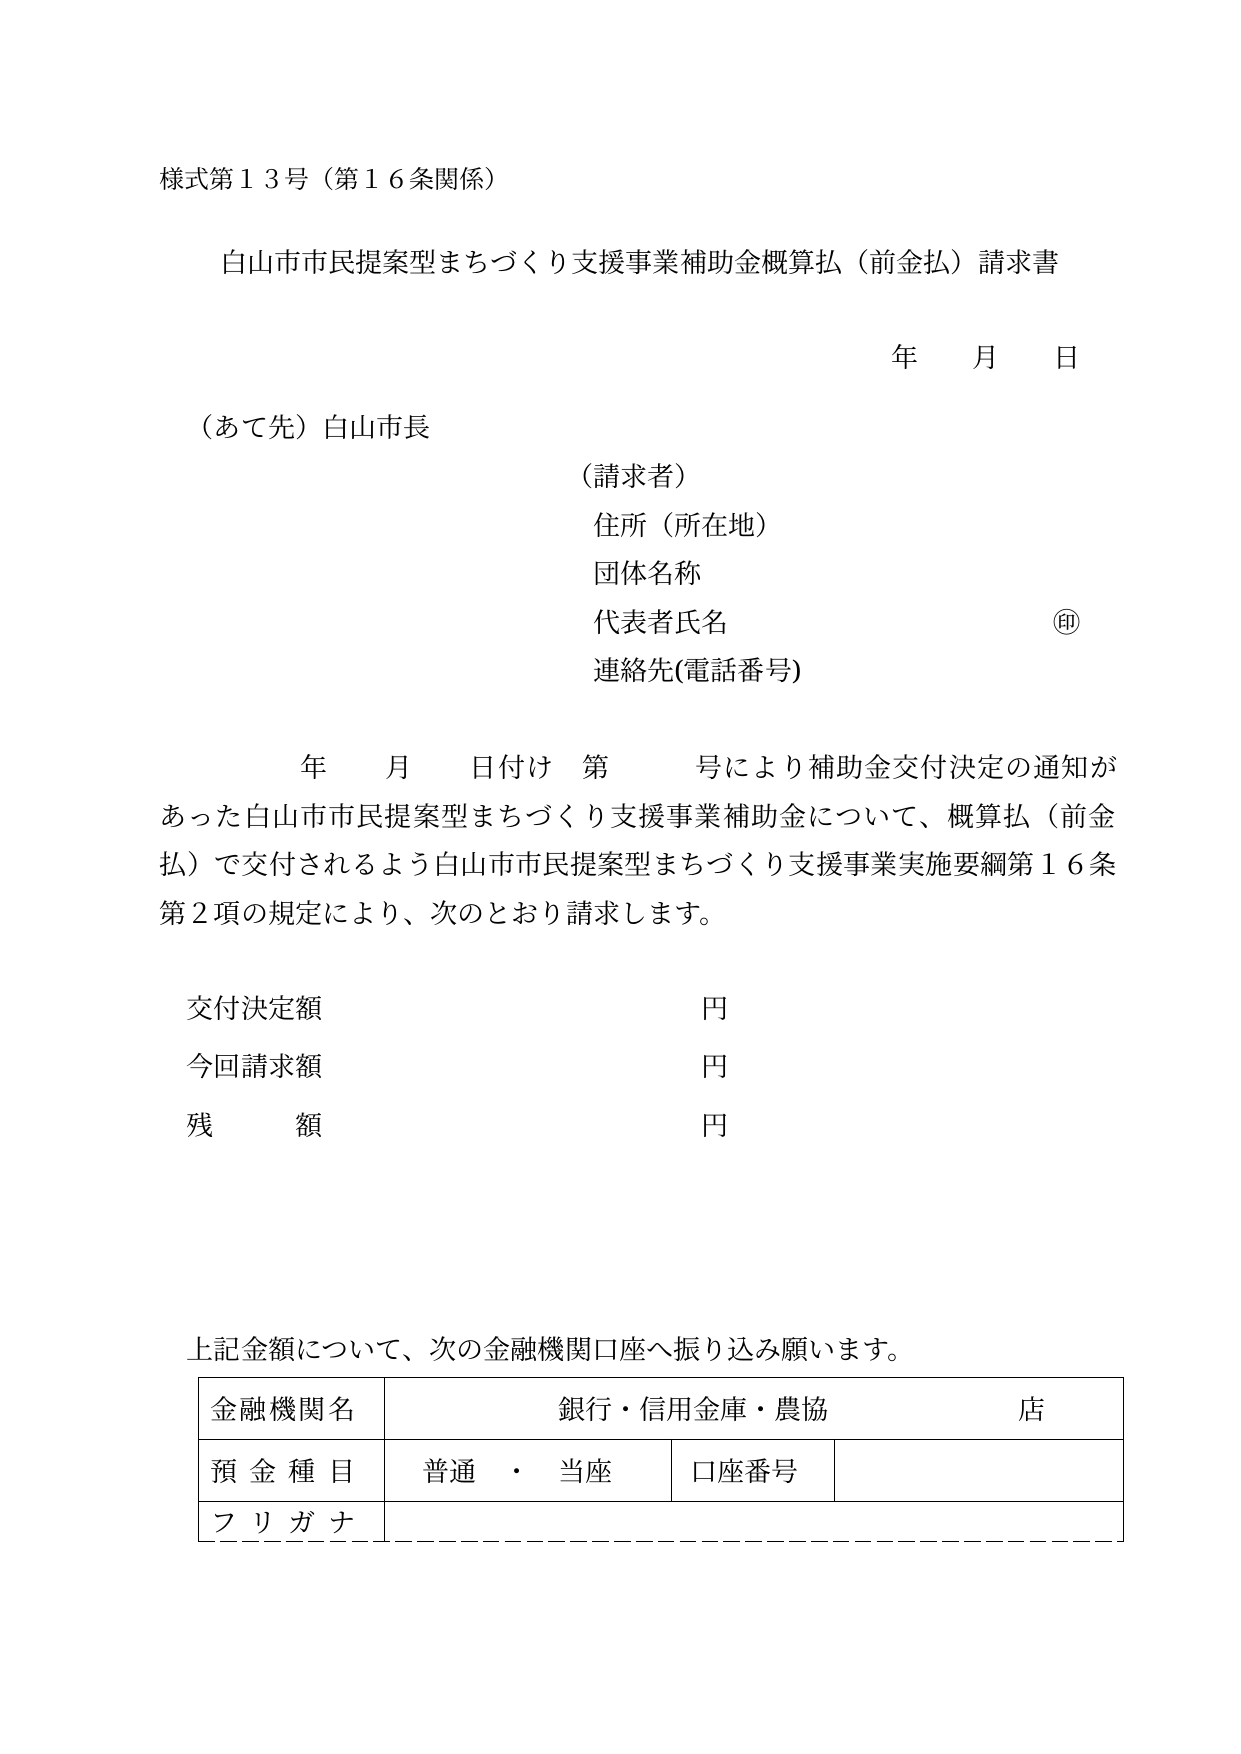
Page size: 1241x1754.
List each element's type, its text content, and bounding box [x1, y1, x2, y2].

text 住所（所在地） [159, 504, 1119, 543]
text 今回請求額 円 [159, 1045, 1119, 1084]
table_header 金融機関名 [199, 1378, 384, 1439]
text 上記金額について、次の金融機関口座へ振り込み願います。 [159, 1328, 1119, 1367]
text 様式第１３号（第１６条関係） [159, 160, 1119, 196]
text 年 月 日付け 第 号により補助金交付決定の通知があった白山市市民提案型まちづくり支援事業補助金について、概算払（前金払）で交付されるよう白山市市民提案型まちづくり支援事業実施要綱第１６条第２項の規定により、次のとおり請求します。 [159, 746, 1119, 931]
text 白山市市民提案型まちづくり支援事業補助金概算払（前金払）請求書 [159, 242, 1119, 281]
table_cell 口座番号 [672, 1440, 834, 1501]
table_cell 普通 ・ 当座 [385, 1440, 671, 1501]
table_cell 預金種目 [199, 1440, 384, 1501]
text （請求者） [159, 455, 1119, 494]
text 交付決定額 円 [159, 987, 1119, 1026]
text 代表者氏名 ㊞ [159, 601, 1119, 640]
text （あて先）白山市長 [159, 406, 1119, 445]
text 年 月 日 [159, 336, 1119, 375]
table_header 銀行・信用金庫・農協 店 [385, 1378, 1123, 1439]
text 団体名称 [159, 552, 1119, 591]
table_cell フリガナ [199, 1502, 384, 1541]
text 連絡先(電話番号) [159, 650, 1119, 689]
text 残 額 円 [159, 1104, 1119, 1143]
table_cell [385, 1502, 1123, 1541]
table_cell [835, 1440, 1123, 1501]
